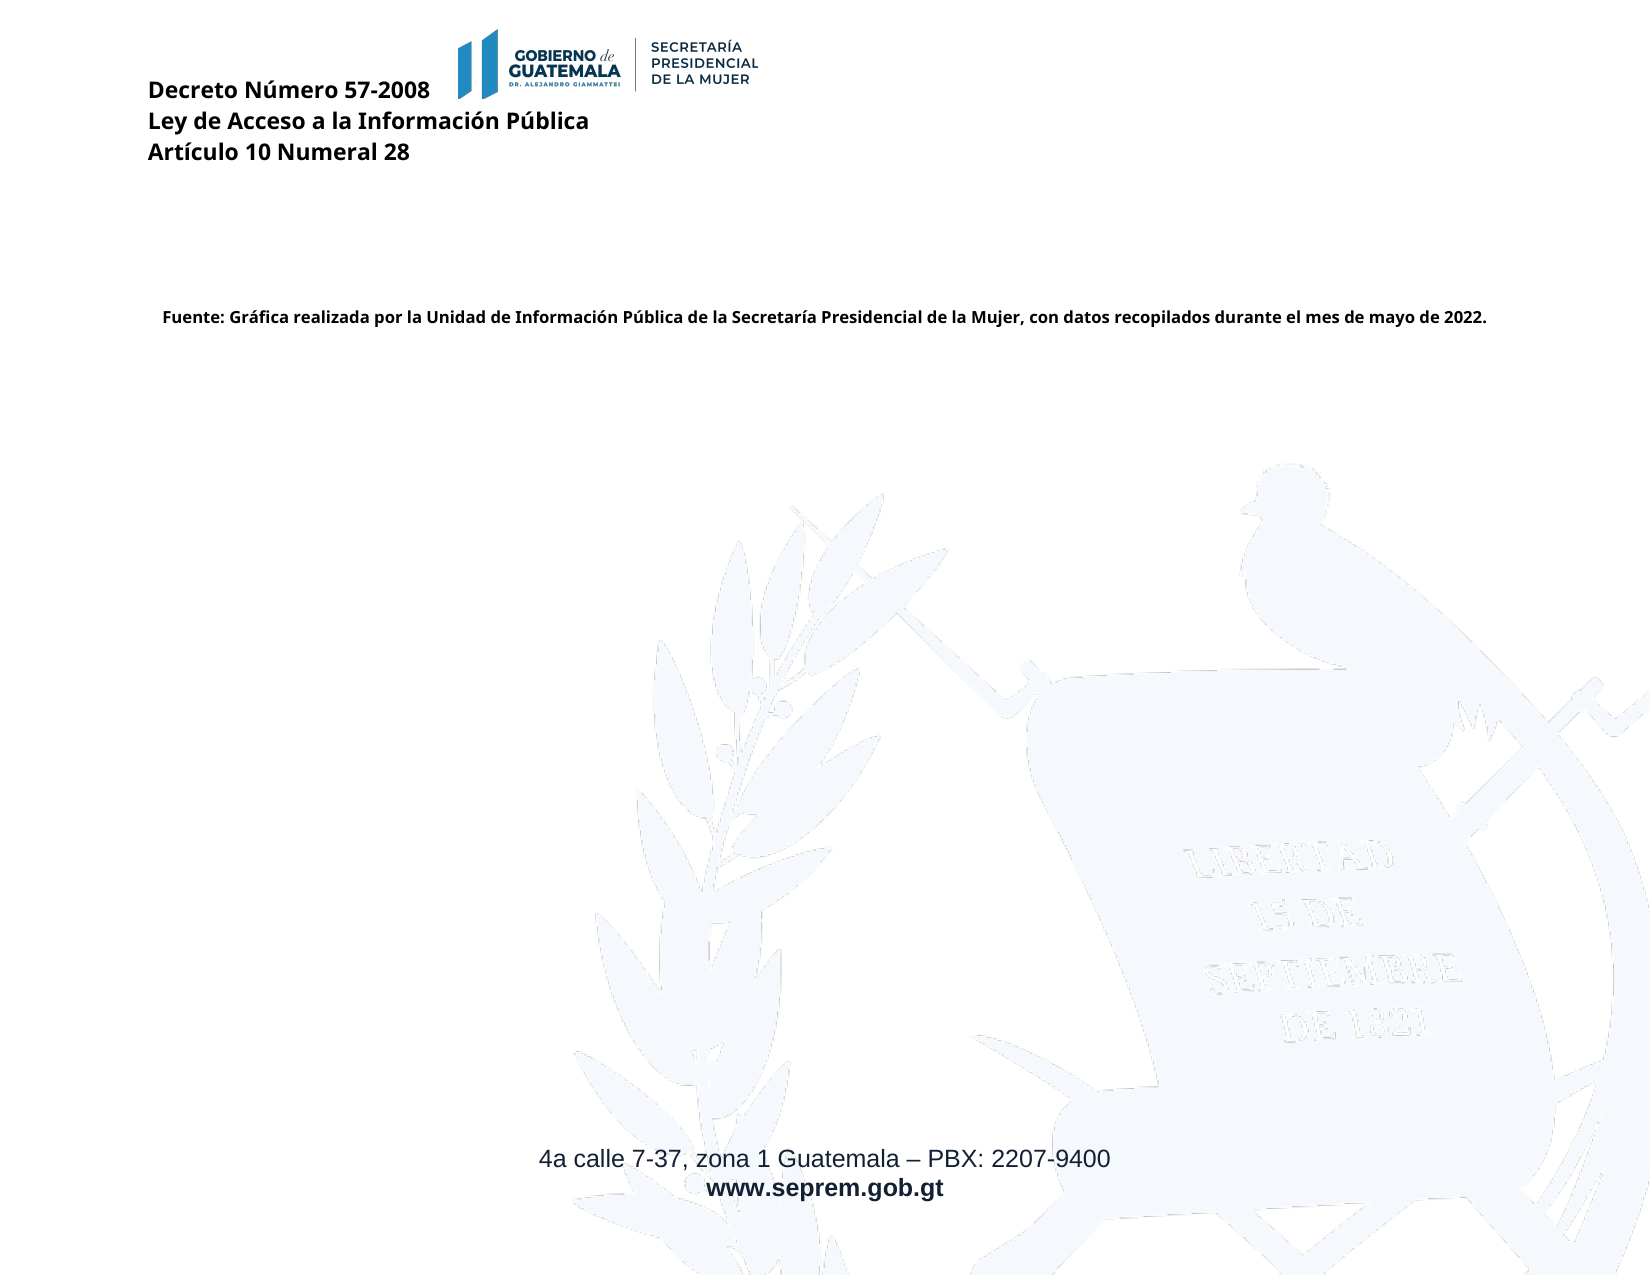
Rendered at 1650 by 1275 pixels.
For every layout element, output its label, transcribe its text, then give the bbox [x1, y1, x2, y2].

text Fuente: Gráfica realizada por la Unidad de Información Pública de la Secretaría Presidencial de la Mujer, con datos recopilados durante el mes de mayo de 2022. [148, 305, 1502, 328]
